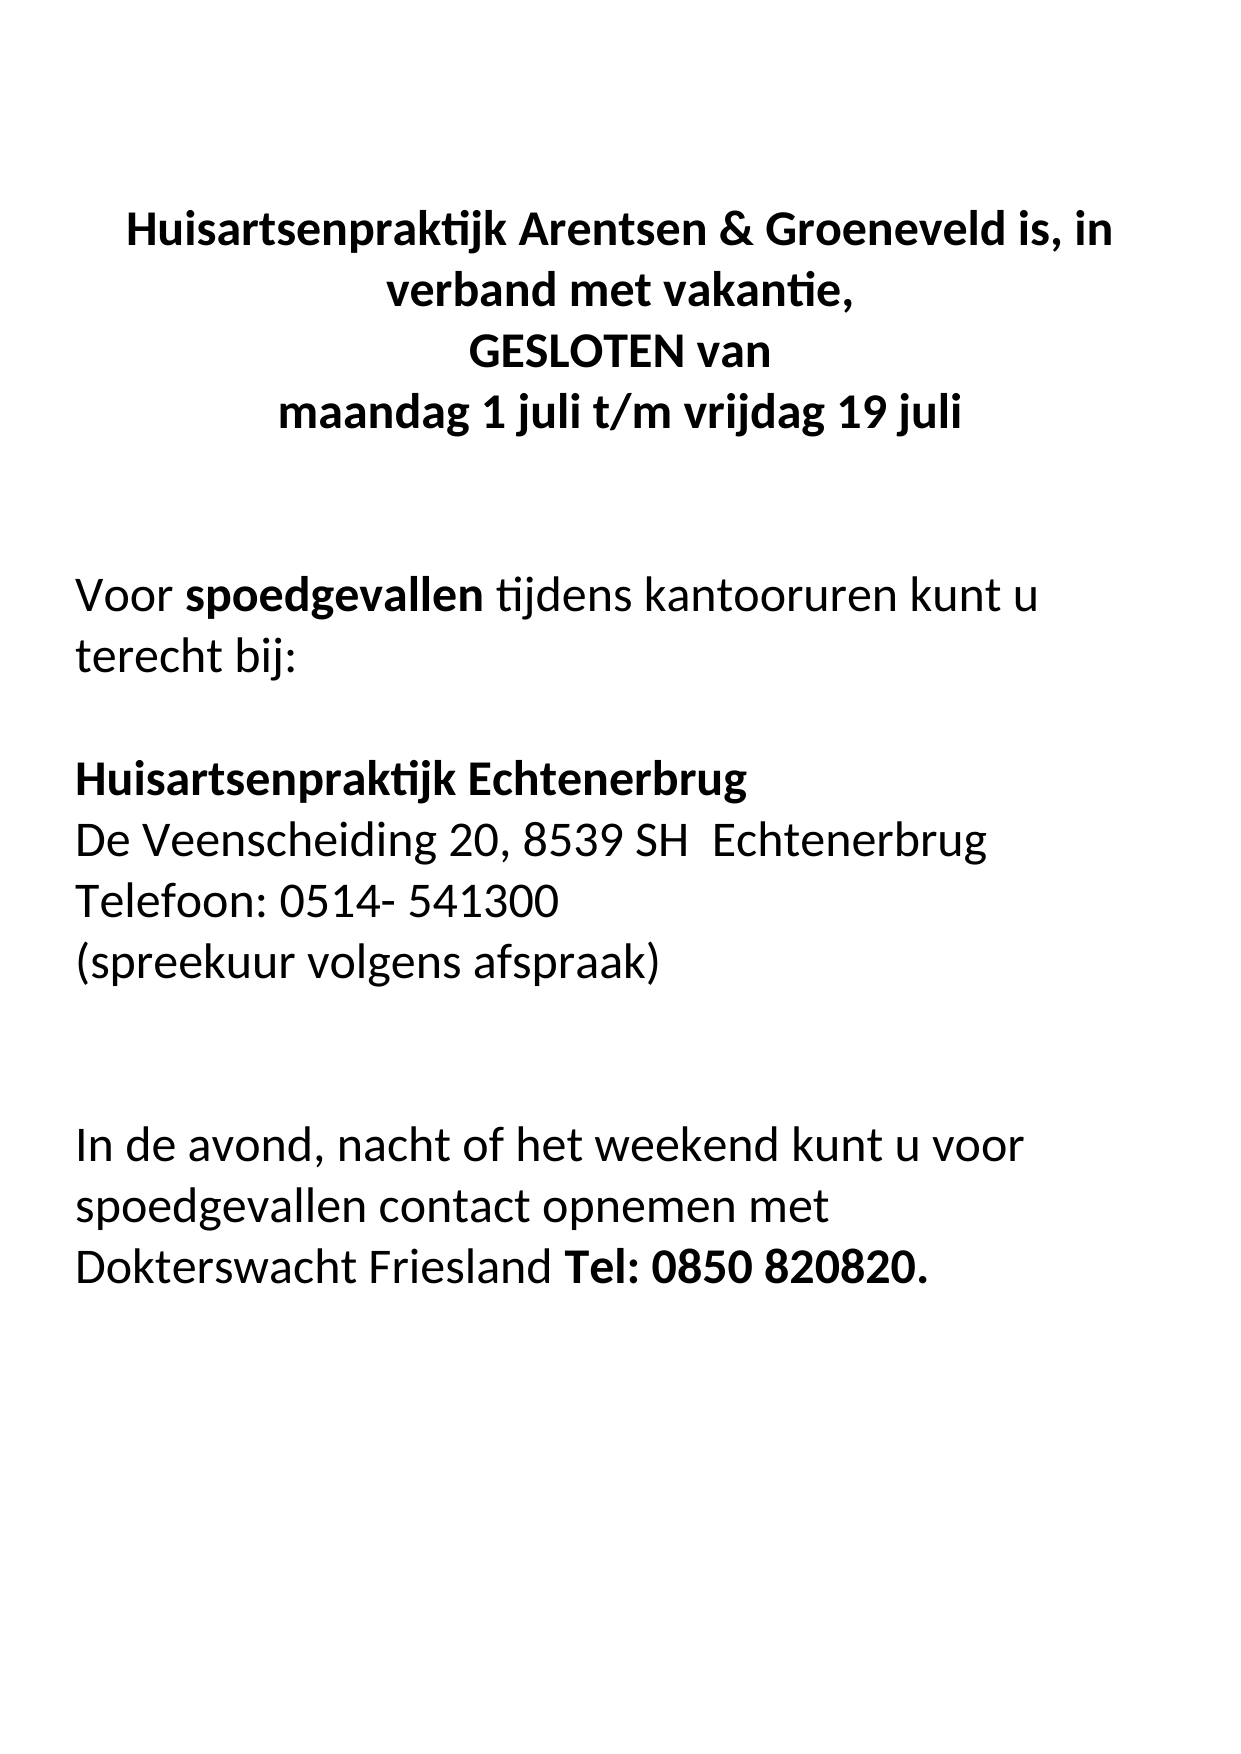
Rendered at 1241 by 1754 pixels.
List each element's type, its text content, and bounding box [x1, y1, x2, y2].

text Voor spoedgevallen tijdens kantooruren kunt u terecht bij: [75, 563, 1165, 685]
text Telefoon: 0514- 541300 [75, 868, 1165, 929]
text In de avond, nacht of het weekend kunt u voor spoedgevallen contact opnemen met [75, 1113, 1165, 1235]
text Huisartsenpraktijk Arentsen & Groeneveld is, in verband met vakantie, [75, 197, 1165, 319]
text Dokterswacht Friesland Tel: 0850 820820. [75, 1235, 1165, 1296]
text Huisartsenpraktijk Echtenerbrug [75, 685, 1165, 807]
text De Veenscheiding 20, 8539 SH Echtenerbrug [75, 807, 1165, 868]
text maandag 1 juli t/m vrijdag 19 juli [75, 380, 1165, 441]
text (spreekuur volgens afspraak) [75, 929, 1165, 991]
text GESLOTEN van [75, 319, 1165, 380]
